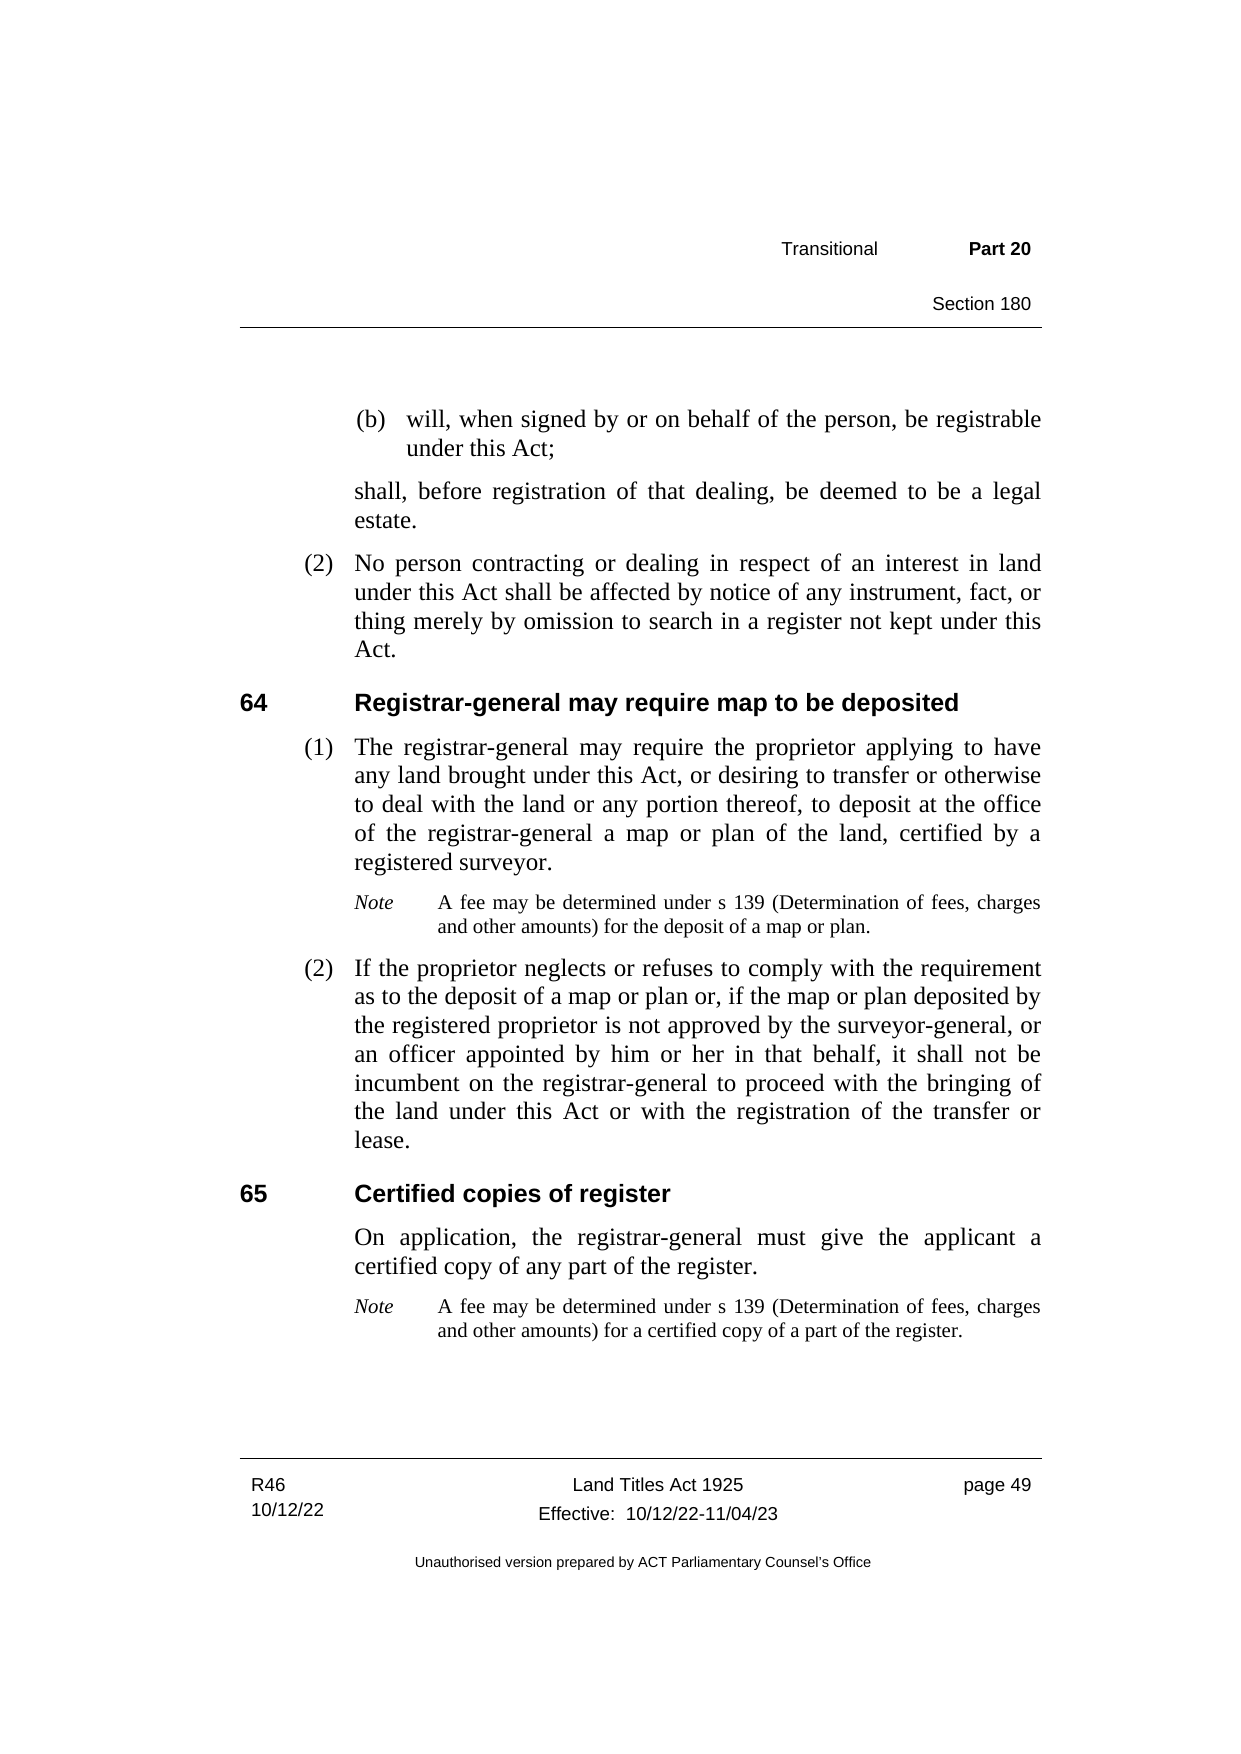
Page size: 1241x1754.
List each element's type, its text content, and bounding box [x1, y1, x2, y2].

text 64 Registrar-general may require map to be deposited [239, 688, 1042, 717]
text (1) The registrar-general may require the proprietor applying to have any land brought under this Act, or desiring to transfer or otherwise to deal with the land or any portion thereof, to deposit at the office of the registrar-general a map or plan of the land, certified by a registered surveyor. [239, 732, 1042, 875]
text On application, the registrar-general must give the applicant a certified copy of any part of the register. [354, 1222, 1042, 1280]
text Note A fee may be determined under s 139 (Determination of fees, charges and other amounts) for a certified copy of a part of the register. [354, 1294, 1042, 1342]
text Note A fee may be determined under s 139 (Determination of fees, charges and other amounts) for the deposit of a map or plan. [354, 890, 1042, 938]
text (b) will, when signed by or on behalf of the person, be registrable under this Act; [239, 404, 1042, 462]
text 65 Certified copies of register [239, 1179, 1042, 1208]
text (2) No person contracting or dealing in respect of an interest in land under this Act shall be affected by notice of any instrument, fact, or thing merely by omission to search in a register not kept under this Act. [239, 548, 1042, 663]
text shall, before registration of that dealing, be deemed to be a legal estate. [354, 476, 1042, 534]
text (2) If the proprietor neglects or refuses to comply with the requirement as to the deposit of a map or plan or, if the map or plan deposited by the registered proprietor is not approved by the surveyor-general, or an officer appointed by him or her in that behalf, it shall not be incumbent on the registrar-general to proceed with the bringing of the land under this Act or with the registration of the transfer or lease. [239, 953, 1042, 1154]
